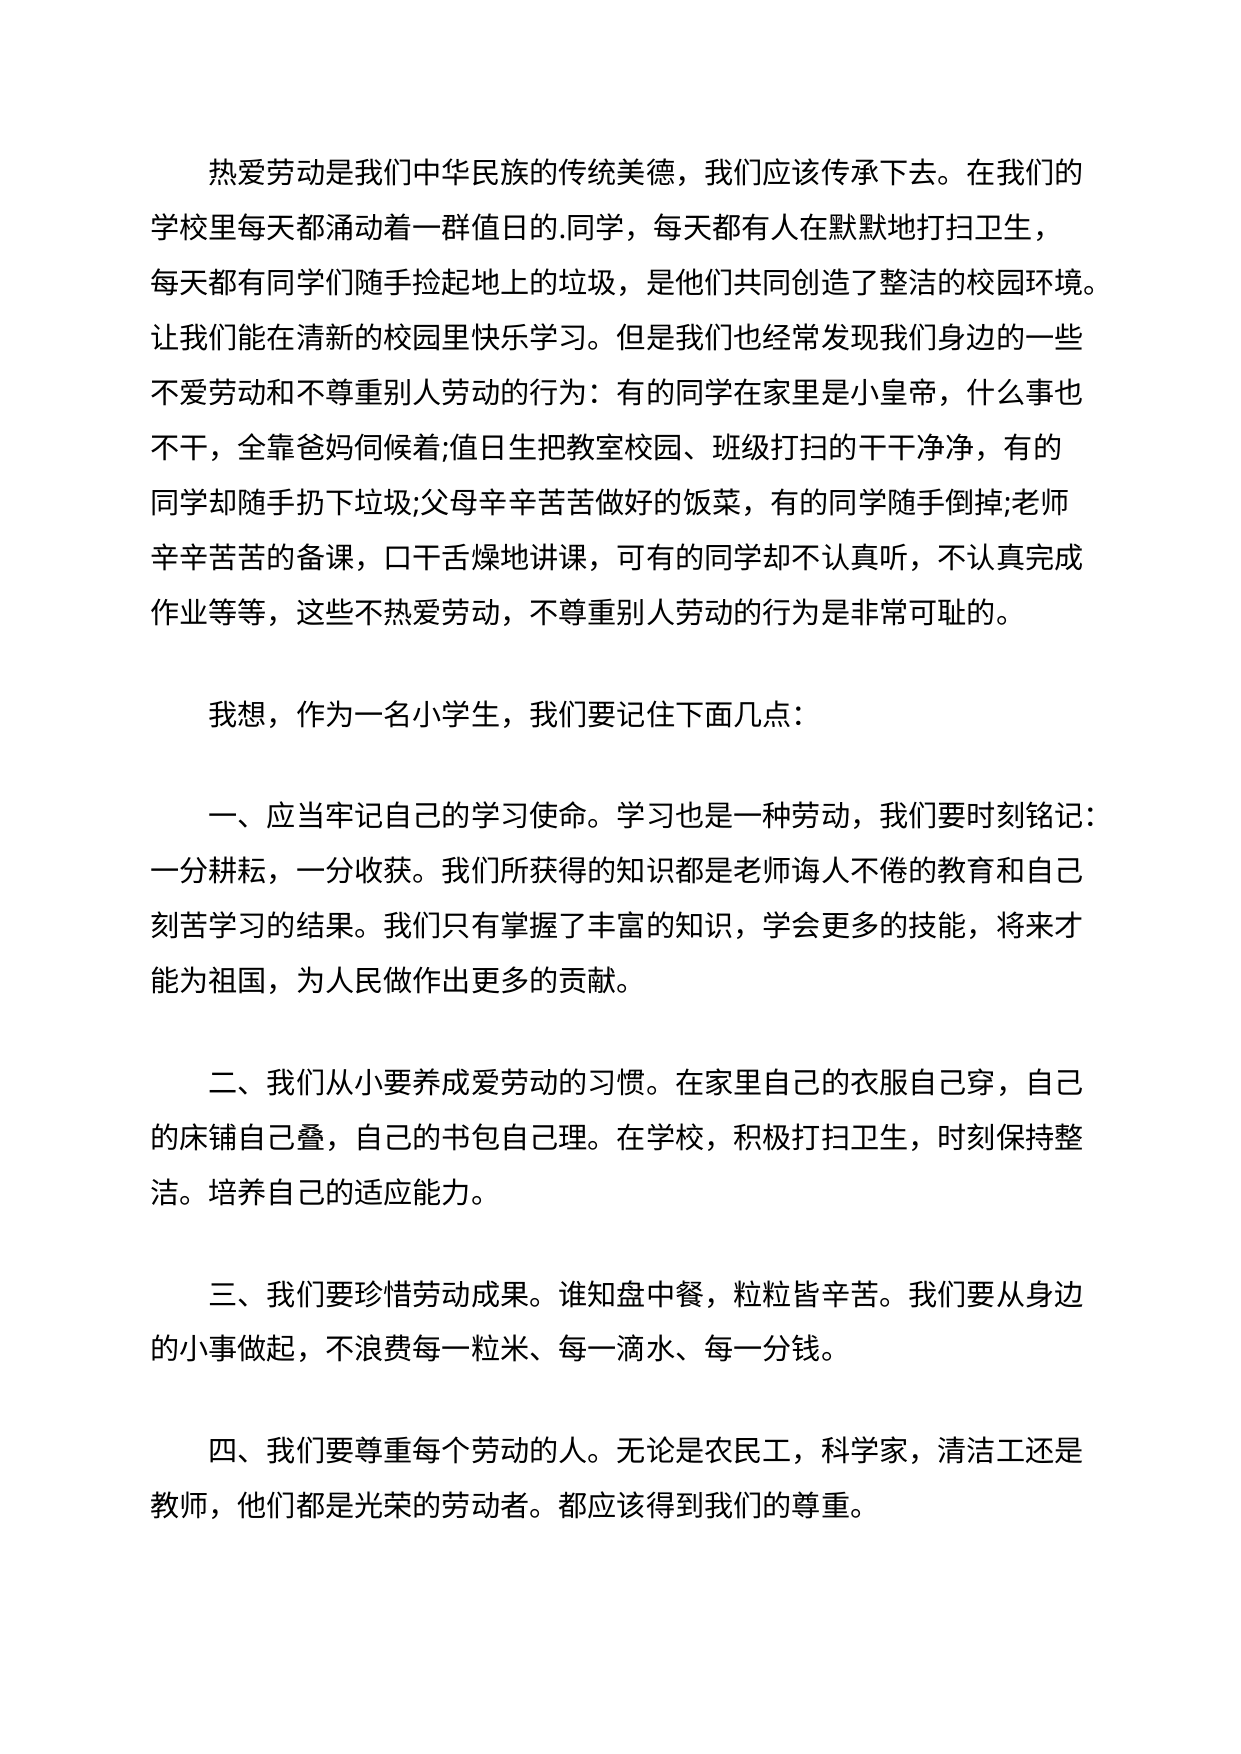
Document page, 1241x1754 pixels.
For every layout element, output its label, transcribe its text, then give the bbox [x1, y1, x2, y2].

text 热爱劳动是我们中华民族的传统美德，我们应该传承下去。在我们的学校里每天都涌动着一群值日的.同学，每天都有人在默默地打扫卫生，每天都有同学们随手捡起地上的垃圾，是他们共同创造了整洁的校园环境。让我们能在清新的校园里快乐学习。但是我们也经常发现我们身边的一些不爱劳动和不尊重别人劳动的行为：有的同学在家里是小皇帝，什么事也不干，全靠爸妈伺候着;值日生把教室校园、班级打扫的干干净净，有的同学却随手扔下垃圾;父母辛辛苦苦做好的饭菜，有的同学随手倒掉;老师辛辛苦苦的备课，口干舌燥地讲课，可有的同学却不认真听，不认真完成作业等等，这些不热爱劳动，不尊重别人劳动的行为是非常可耻的。 [150, 150, 1090, 632]
text 四、我们要尊重每个劳动的人。无论是农民工，科学家，清洁工还是教师，他们都是光荣的劳动者。都应该得到我们的尊重。 [150, 1428, 1090, 1525]
text 三、我们要珍惜劳动成果。谁知盘中餐，粒粒皆辛苦。我们要从身边的小事做起，不浪费每一粒米、每一滴水、每一分钱。 [150, 1271, 1090, 1368]
text 二、我们从小要养成爱劳动的习惯。在家里自己的衣服自己穿，自己的床铺自己叠，自己的书包自己理。在学校，积极打扫卫生，时刻保持整洁。培养自己的适应能力。 [150, 1059, 1090, 1212]
text 一、应当牢记自己的学习使命。学习也是一种劳动，我们要时刻铭记：一分耕耘，一分收获。我们所获得的知识都是老师诲人不倦的教育和自己刻苦学习的结果。我们只有掌握了丰富的知识，学会更多的技能，将来才能为祖国，为人民做作出更多的贡献。 [150, 793, 1090, 1000]
text 我想，作为一名小学生，我们要记住下面几点： [150, 691, 1090, 733]
